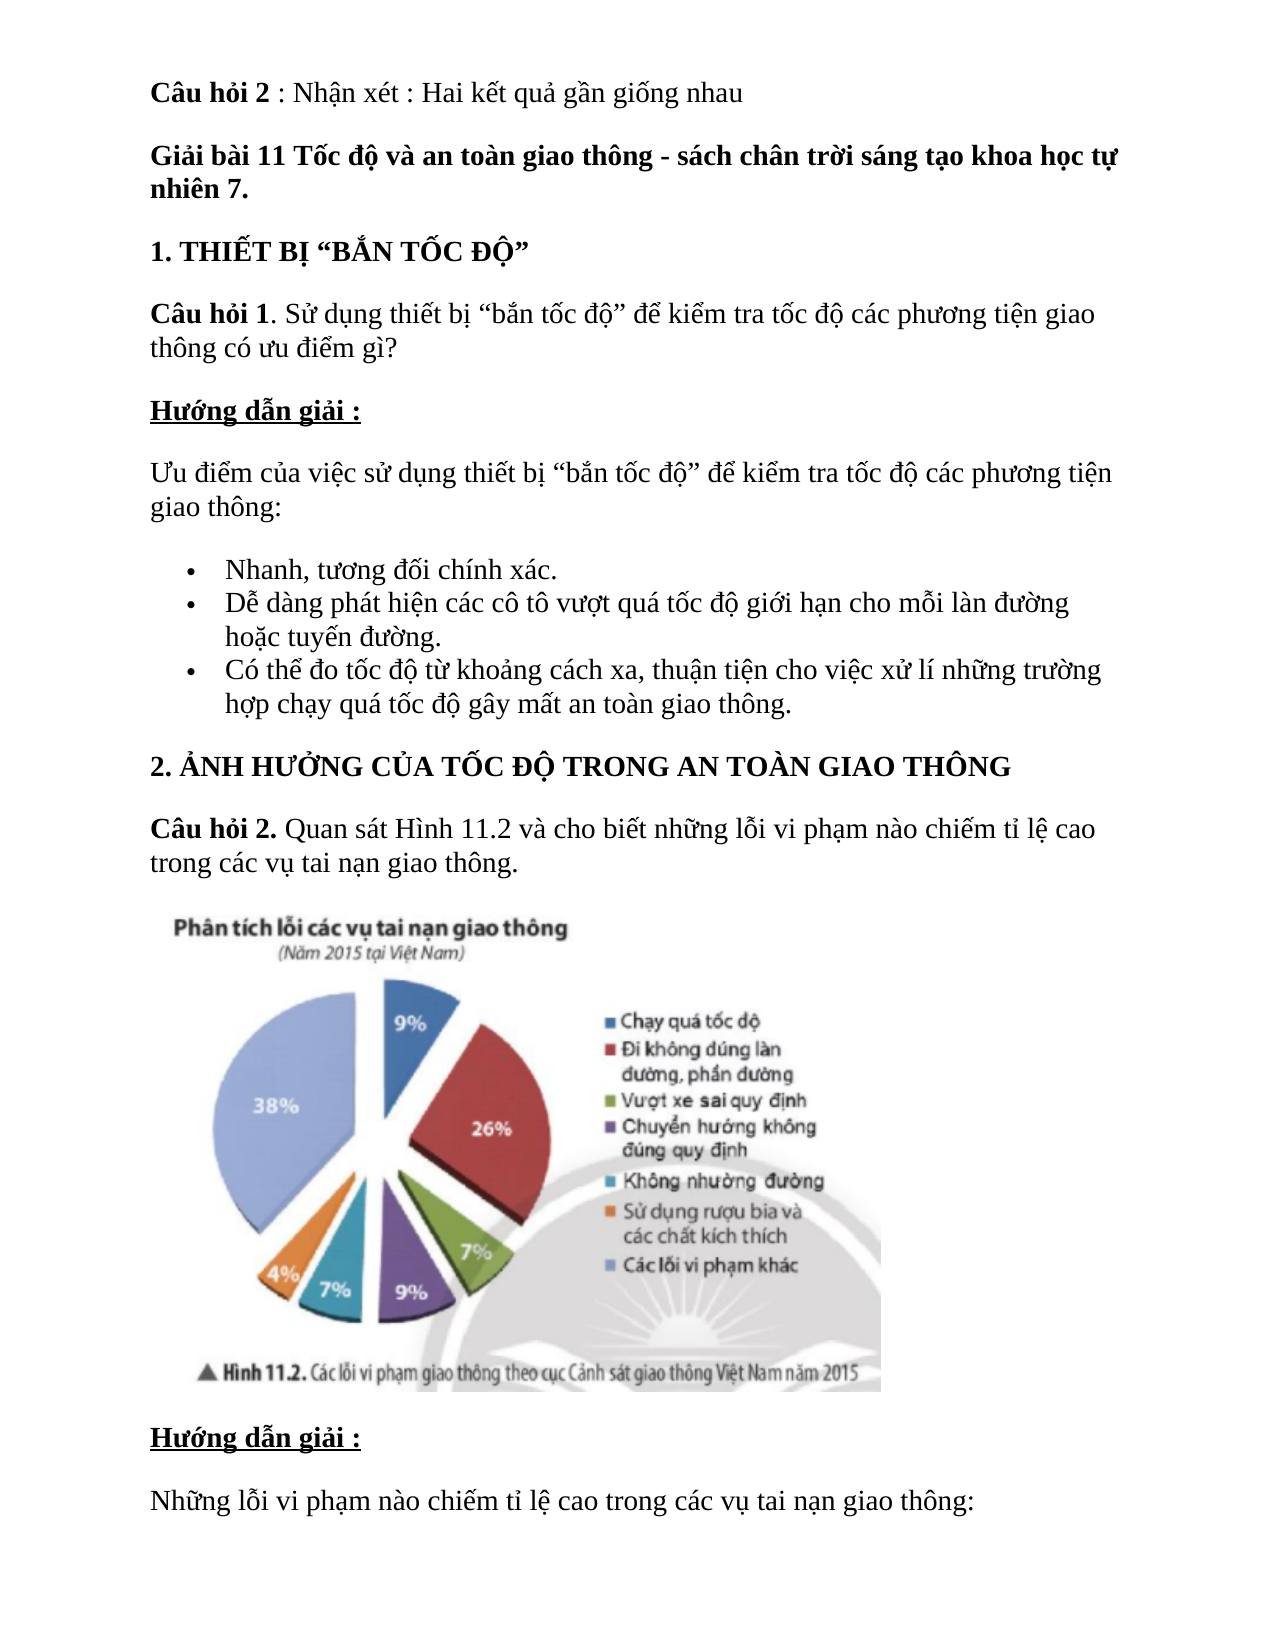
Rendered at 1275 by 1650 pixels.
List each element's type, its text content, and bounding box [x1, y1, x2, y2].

text Giải bài 11 Tốc độ và an toàn giao thông - sách chân trời sáng tạo khoa học tự nhiên 7. [150, 138, 1125, 205]
list Dễ dàng phát hiện các cô tô vượt quá tốc độ giới hạn cho mỗi làn đường hoặc tuyến đường. [187, 585, 1125, 652]
picture [150, 907, 881, 1392]
text 1. THIẾT BỊ “BẮN TỐC ĐỘ” [150, 234, 1125, 267]
text Câu hỏi 2. Quan sát Hình 11.2 và cho biết những lỗi vi phạm nào chiếm tỉ lệ cao trong các vụ tai nạn giao thông. [150, 811, 1125, 878]
list Nhanh, tương đối chính xác. [187, 552, 1125, 585]
text Những lỗi vi phạm nào chiếm tỉ lệ cao trong các vụ tai nạn giao thông: [150, 1483, 1125, 1517]
text Câu hỏi 2 : Nhận xét : Hai kết quả gần giống nhau [150, 75, 1125, 108]
text Ưu điểm của việc sử dụng thiết bị “bắn tốc độ” để kiểm tra tốc độ các phương tiện giao thông: [150, 456, 1125, 523]
text 2. ẢNH HƯỞNG CỦA TỐC ĐỘ TRONG AN TOÀN GIAO THÔNG [150, 749, 1125, 782]
list Có thể đo tốc độ từ khoảng cách xa, thuận tiện cho việc xử lí những trường hợp chạy quá tốc độ gây mất an toàn giao thông. [187, 652, 1125, 719]
text Hướng dẫn giải : [150, 1420, 1125, 1454]
text Câu hỏi 1. Sử dụng thiết bị “bắn tốc độ” để kiểm tra tốc độ các phương tiện giao thông có ưu điểm gì? [150, 297, 1125, 364]
text Hướng dẫn giải : [150, 393, 1125, 426]
